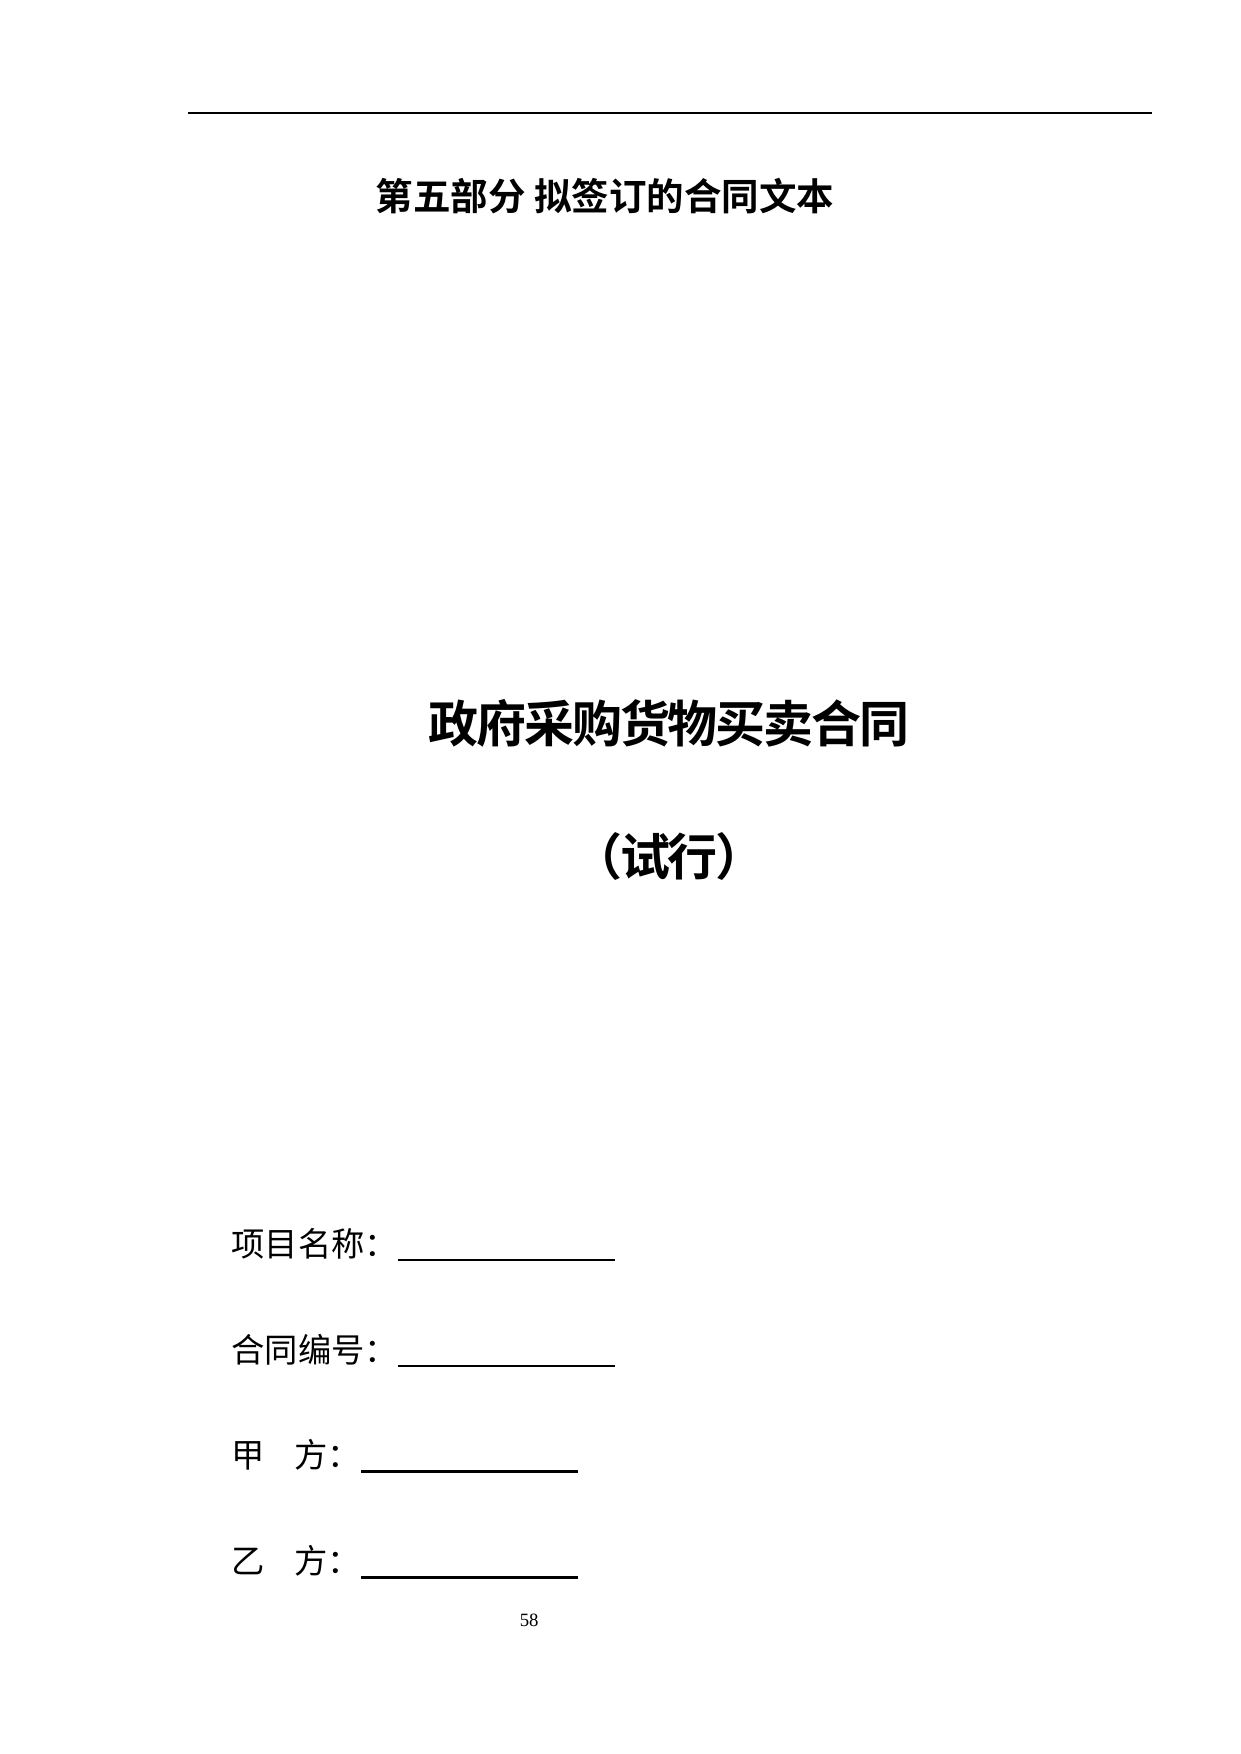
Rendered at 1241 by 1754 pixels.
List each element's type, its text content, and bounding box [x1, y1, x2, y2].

text 合同编号： [231, 1315, 1152, 1380]
text 第五部分 拟签订的合同文本 [262, 162, 1152, 227]
text 乙 方： [231, 1526, 1152, 1591]
text 政府采购货物买卖合同 [187, 672, 1152, 769]
text （试行） [187, 805, 1152, 903]
text 甲 方： [231, 1421, 1152, 1486]
text 项目名称： [231, 1209, 1152, 1274]
